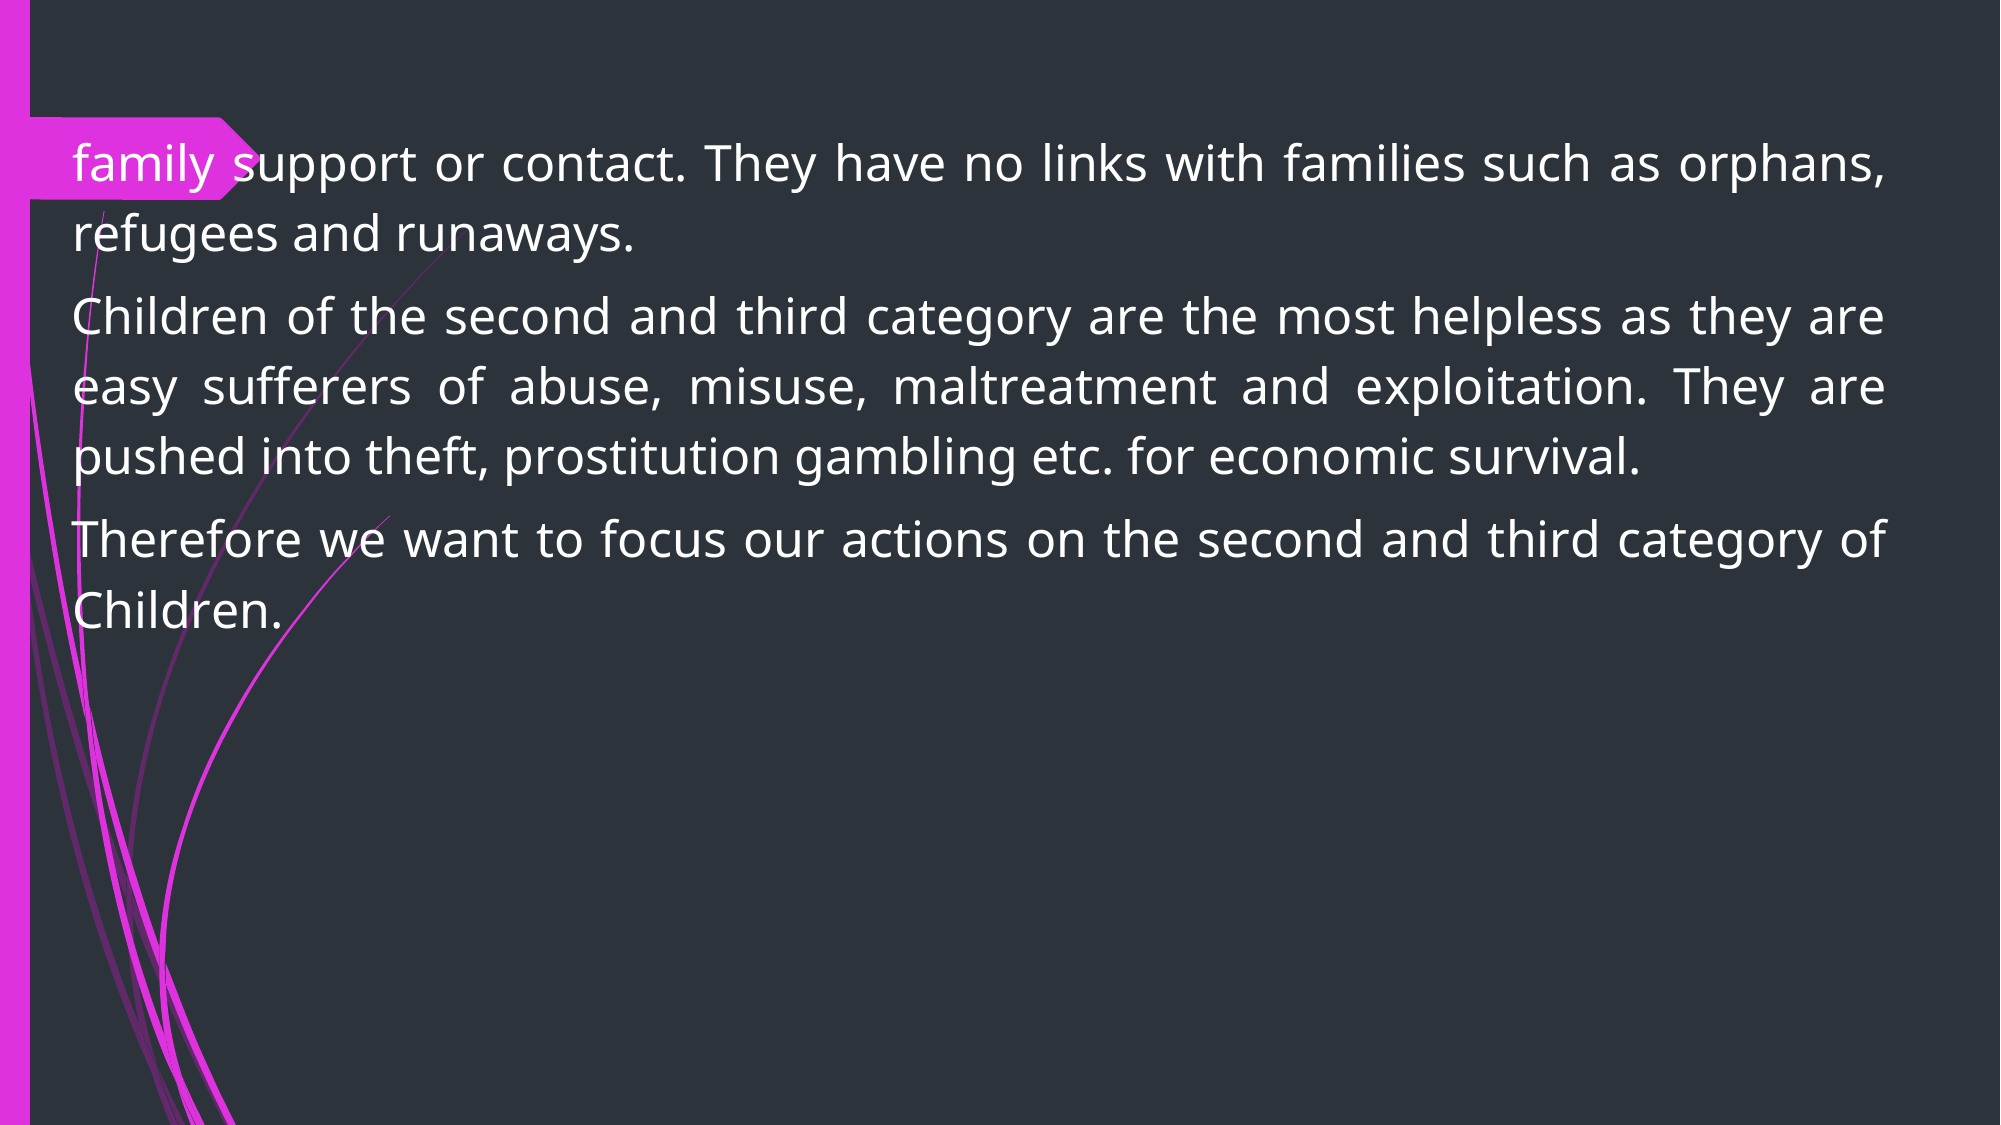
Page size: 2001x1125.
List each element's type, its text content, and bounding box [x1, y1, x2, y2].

text Children of the second and third category are the most helpless as they are easy sufferers of abuse, misuse, maltreatment and exploitation. They are pushed into theft, prostitution gambling etc. for economic survival. [71, 281, 1888, 489]
text Therefore we want to focus our actions on the second and third category of Children. [71, 504, 1888, 643]
